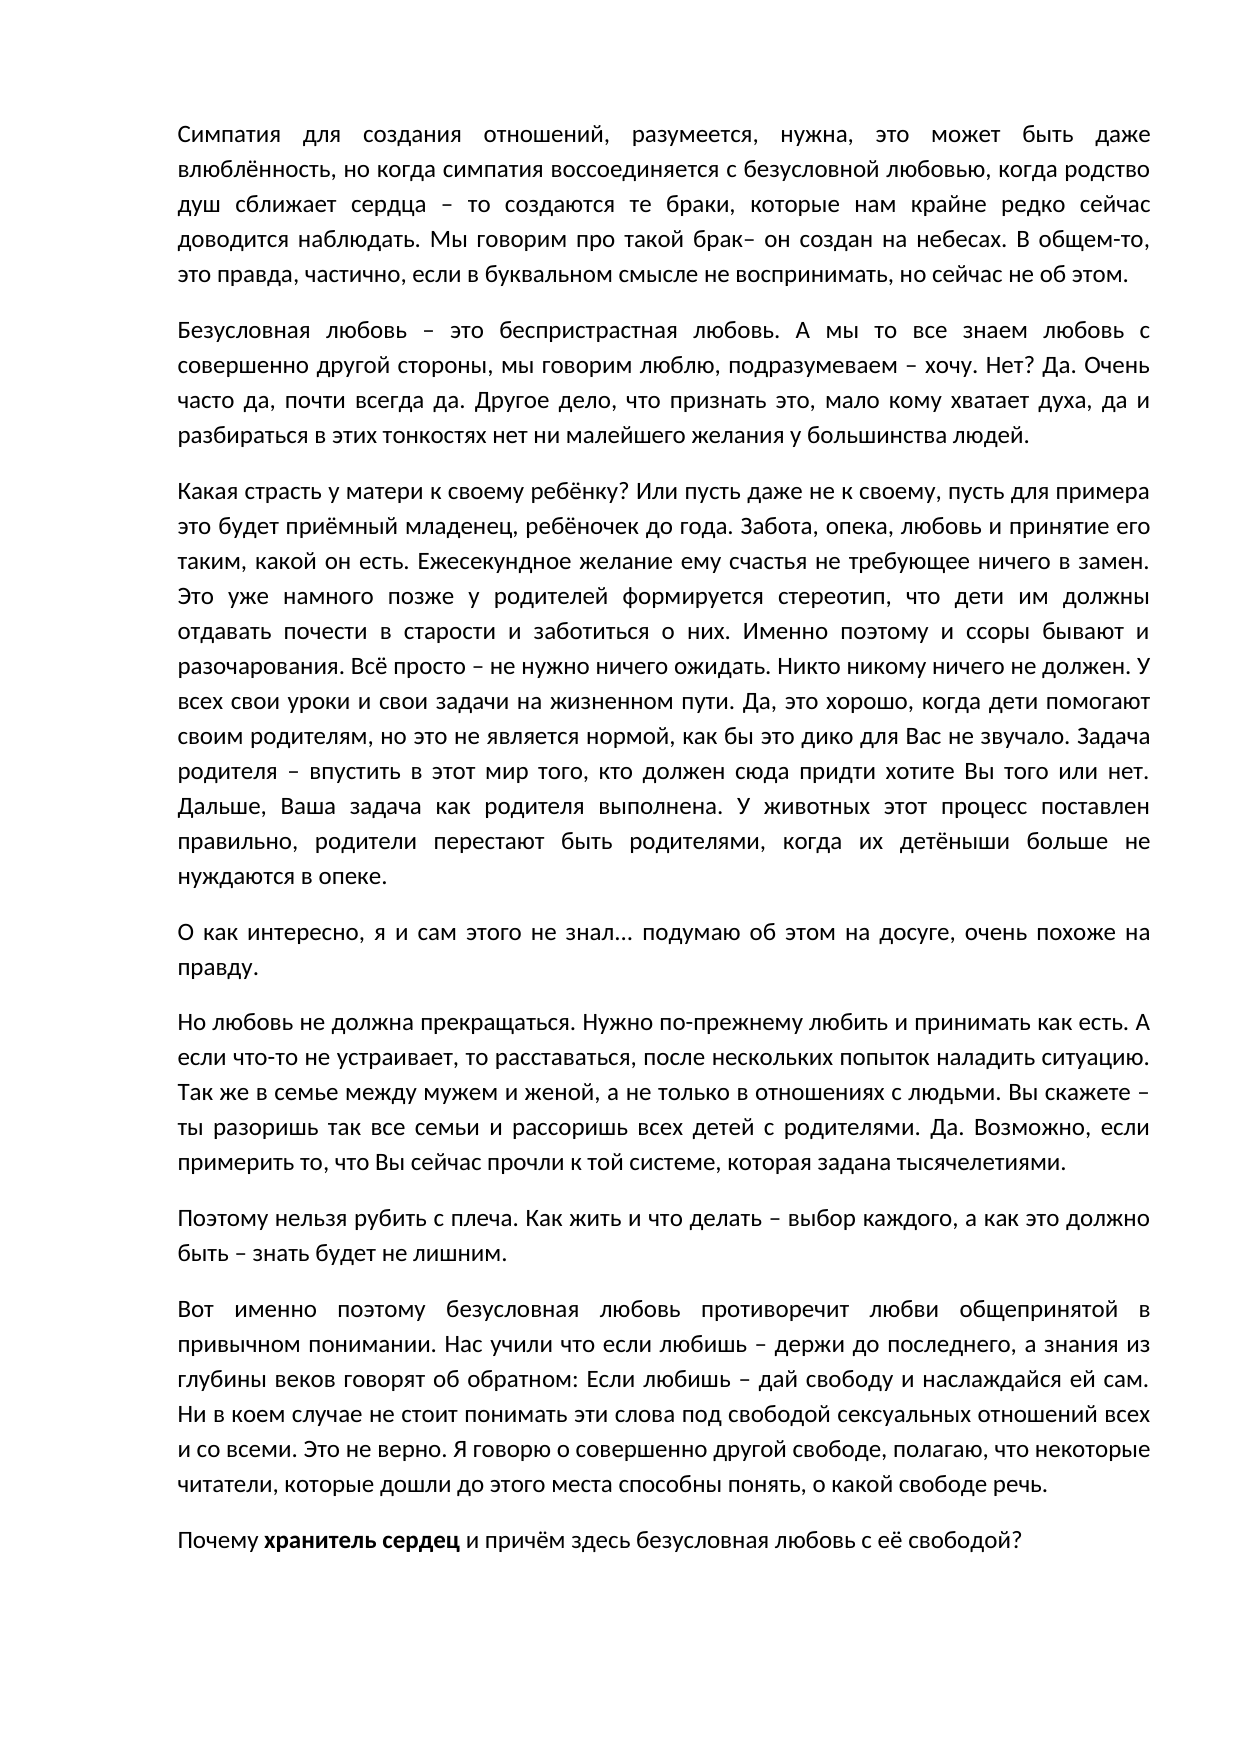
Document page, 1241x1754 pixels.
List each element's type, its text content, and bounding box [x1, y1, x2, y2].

text Симпатия для создания отношений, разумеется, нужна, это может быть даже влюблённость, но когда симпатия воссоединяется с безусловной любовью, когда родство душ сближает сердца – то создаются те браки, которые нам крайне редко сейчас доводится наблюдать. Мы говорим про такой брак– он создан на небесах. В общем-то, это правда, частично, если в буквальном смысле не воспринимать, но сейчас не об этом. [177, 118, 1152, 289]
text Безусловная любовь – это беспристрастная любовь. А мы то все знаем любовь с совершенно другой стороны, мы говорим люблю, подразумеваем – хочу. Нет? Да. Очень часто да, почти всегда да. Другое дело, что признать это, мало кому хватает духа, да и разбираться в этих тонкостях нет ни малейшего желания у большинства людей. [177, 314, 1152, 449]
text Какая страсть у матери к своему ребёнку? Или пусть даже не к своему, пусть для примера это будет приёмный младенец, ребёночек до года. Забота, опека, любовь и принятие его таким, какой он есть. Ежесекундное желание ему счастья не требующее ничего в замен. Это уже намного позже у родителей формируется стереотип, что дети им должны отдавать почести в старости и заботиться о них. Именно поэтому и ссоры бывают и разочарования. Всё просто – не нужно ничего ожидать. Никто никому ничего не должен. У всех свои уроки и свои задачи на жизненном пути. Да, это хорошо, когда дети помогают своим родителям, но это не является нормой, как бы это дико для Вас не звучало. Задача родителя – впустить в этот мир того, кто должен сюда придти хотите Вы того или нет. Дальше, Ваша задача как родителя выполнена. У животных этот процесс поставлен правильно, родители перестают быть родителями, когда их детёныши больше не нуждаются в опеке. [177, 475, 1152, 890]
text Поэтому нельзя рубить с плеча. Как жить и что делать – выбор каждого, а как это должно быть – знать будет не лишним. [177, 1202, 1152, 1268]
text Вот именно поэтому безусловная любовь противоречит любви общепринятой в привычном понимании. Нас учили что если любишь – держи до последнего, а знания из глубины веков говорят об обратном: Если любишь – дай свободу и наслаждайся ей сам. Ни в коем случае не стоит понимать эти слова под свободой сексуальных отношений всех и со всеми. Это не верно. Я говорю о совершенно другой свободе, полагаю, что некоторые читатели, которые дошли до этого места способны понять, о какой свободе речь. [177, 1293, 1152, 1499]
text Почему хранитель сердец и причём здесь безусловная любовь с её свободой? [177, 1524, 1152, 1554]
text Но любовь не должна прекращаться. Нужно по-прежнему любить и принимать как есть. А если что-то не устраивает, то расставаться, после нескольких попыток наладить ситуацию. Так же в семье между мужем и женой, а не только в отношениях с людьми. Вы скажете – ты разоришь так все семьи и рассоришь всех детей с родителями. Да. Возможно, если примерить то, что Вы сейчас прочли к той системе, которая задана тысячелетиями. [177, 1006, 1152, 1177]
text О как интересно, я и сам этого не знал... подумаю об этом на досуге, очень похоже на правду. [177, 916, 1152, 981]
